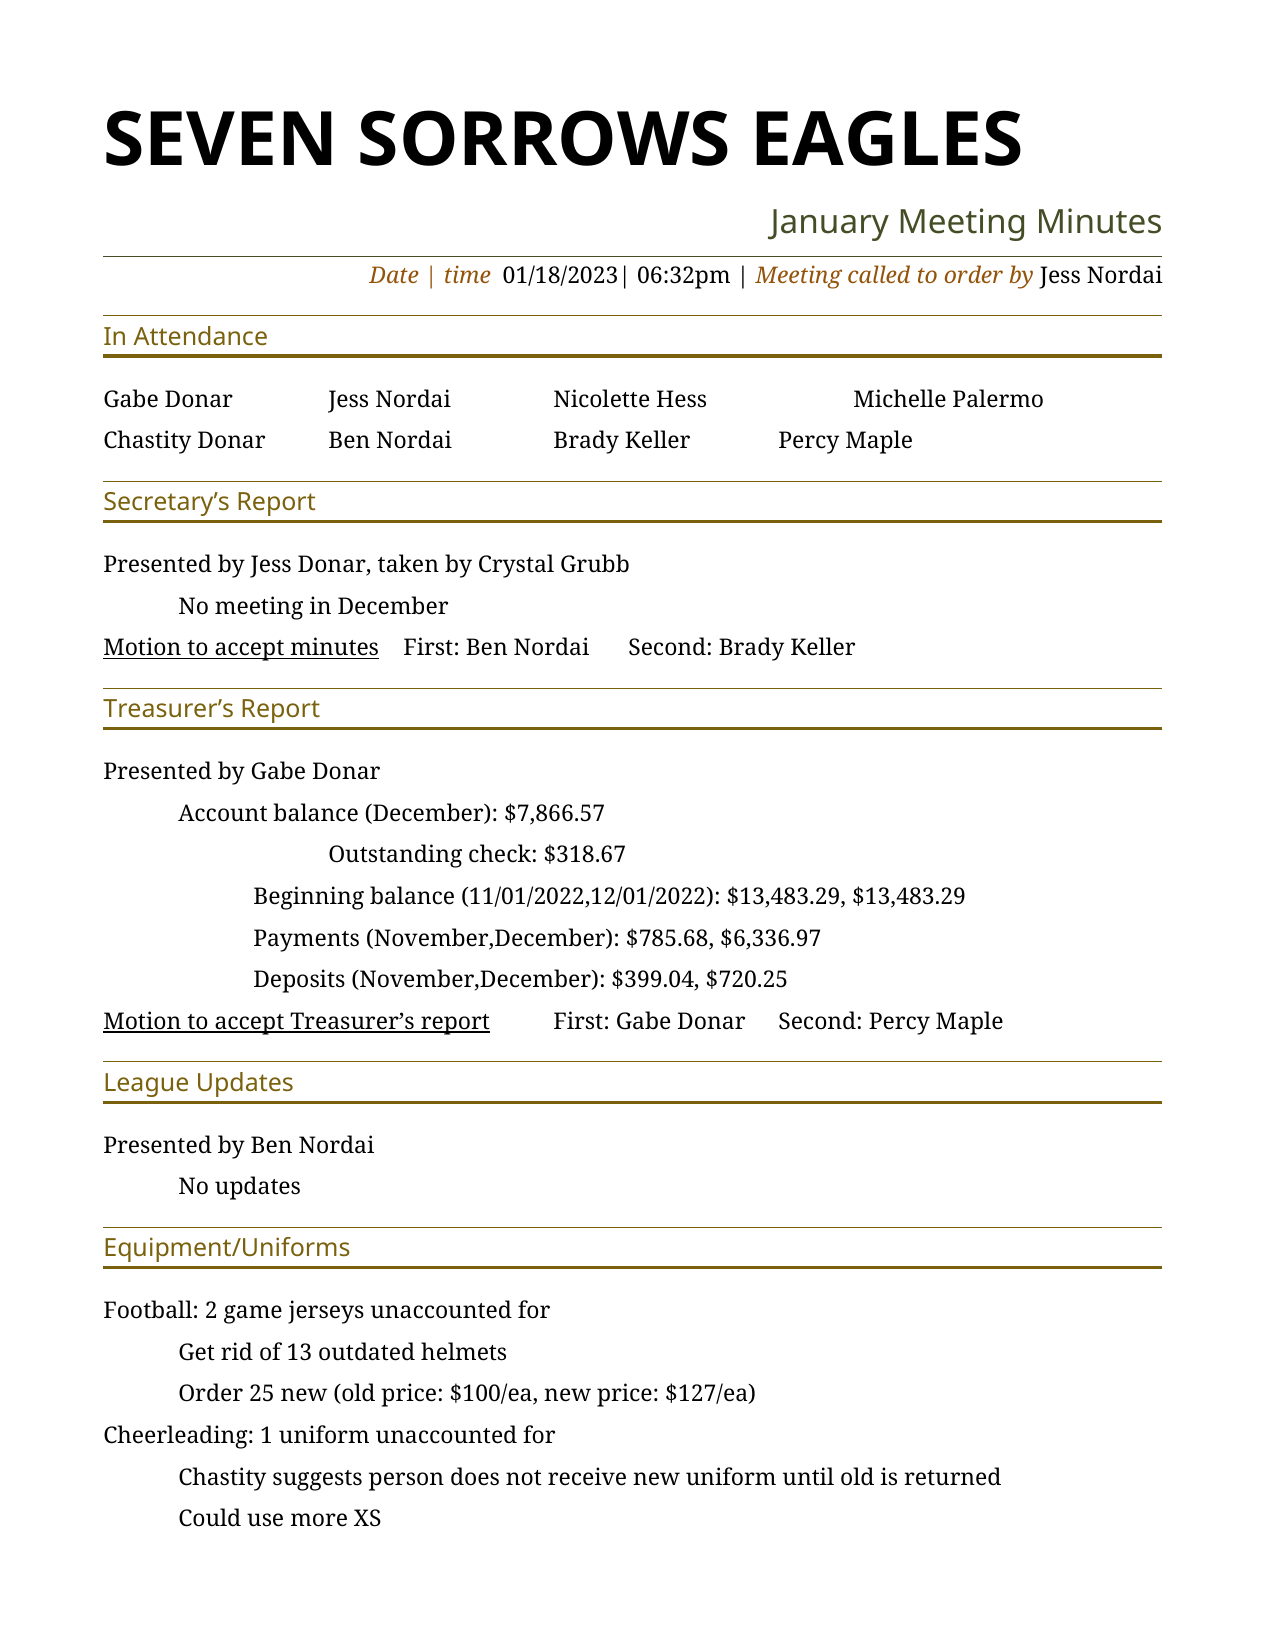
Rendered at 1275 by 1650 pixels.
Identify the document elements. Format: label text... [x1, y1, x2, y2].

text Date | time 01/18/2023| 06:32pm | Meeting called to order by Jess Nordai [103, 257, 1162, 290]
text Deposits (November,December): $399.04, $720.25 [103, 963, 1162, 994]
subtitle League Updates [103, 1062, 1162, 1101]
subtitle Treasurer’s Report [103, 689, 1162, 727]
text Order 25 new (old price: $100/ea, new price: $127/ea) [103, 1377, 1162, 1408]
text Presented by Jess Donar, taken by Crystal Grubb [103, 548, 1162, 579]
text Could use more XS [103, 1502, 1162, 1533]
text No meeting in December [103, 590, 1162, 621]
text Gabe Donar Jess Nordai Nicolette Hess Michelle Palermo [103, 383, 1162, 414]
text Payments (November,December): $785.68, $6,336.97 [103, 922, 1162, 953]
text Presented by Gabe Donar [103, 755, 1162, 786]
title SEVEN SORROWS EAGLES [103, 85, 1162, 188]
text Get rid of 13 outdated helmets [103, 1336, 1162, 1367]
text Beginning balance (11/01/2022,12/01/2022): $13,483.29, $13,483.29 [103, 880, 1162, 911]
subtitle January Meeting Minutes [103, 198, 1162, 243]
subtitle In Attendance [103, 316, 1162, 354]
text Presented by Ben Nordai [103, 1129, 1162, 1160]
text No updates [103, 1170, 1162, 1202]
subtitle Equipment/Uniforms [103, 1228, 1162, 1266]
text Chastity Donar Ben Nordai Brady Keller Percy Maple [103, 424, 1162, 456]
text Chastity suggests person does not receive new uniform until old is returned [103, 1461, 1162, 1492]
subtitle Secretary’s Report [103, 482, 1162, 520]
text Outstanding check: $318.67 [103, 838, 1162, 869]
text Cheerleading: 1 uniform unaccounted for [103, 1419, 1162, 1450]
text Motion to accept Treasurer’s report First: Gabe Donar Second: Percy Maple [103, 1005, 1162, 1036]
text Account balance (December): $7,866.57 [103, 797, 1162, 828]
text Football: 2 game jerseys unaccounted for [103, 1294, 1162, 1325]
text Motion to accept minutes First: Ben Nordai Second: Brady Keller [103, 631, 1162, 663]
